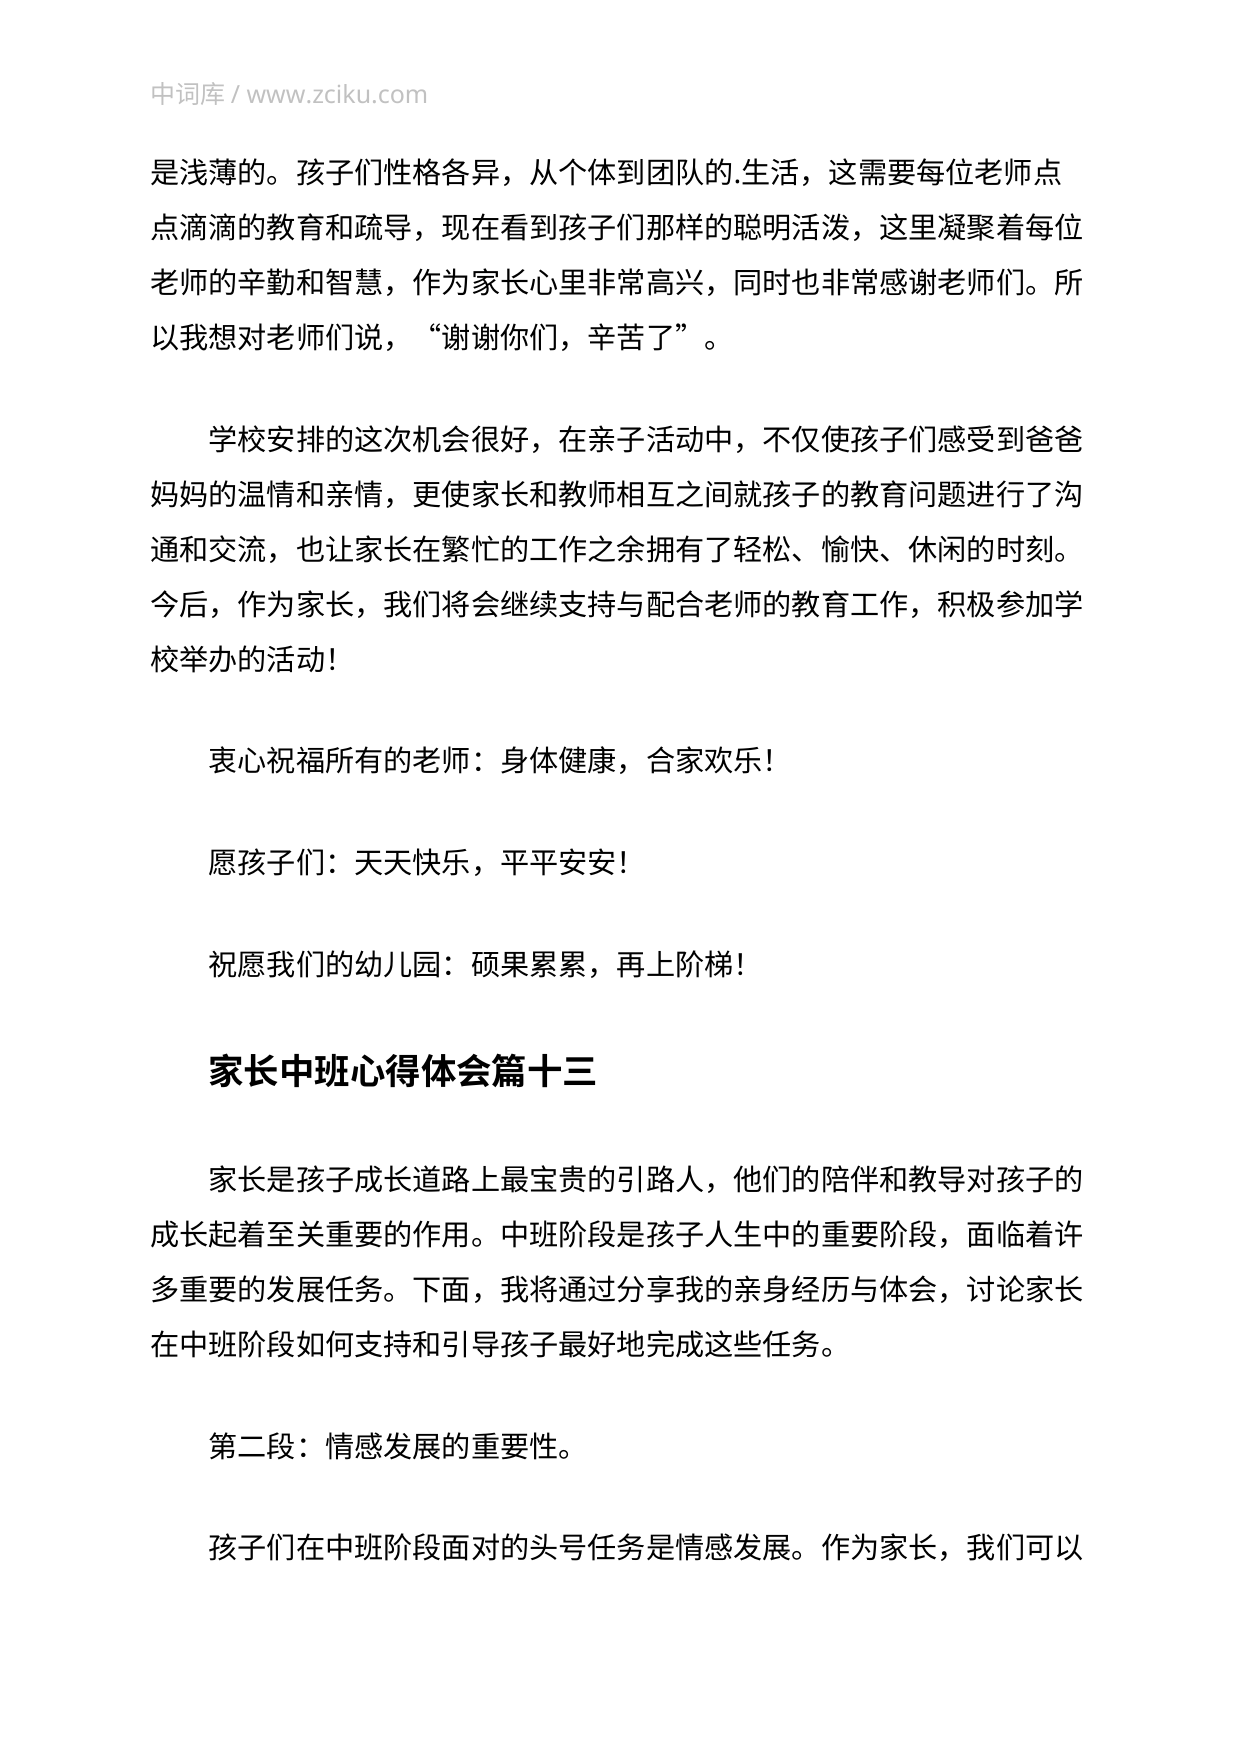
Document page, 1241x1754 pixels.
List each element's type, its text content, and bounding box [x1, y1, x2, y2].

text 家长是孩子成长道路上最宝贵的引路人，他们的陪伴和教导对孩子的成长起着至关重要的作用。中班阶段是孩子人生中的重要阶段，面临着许多重要的发展任务。下面，我将通过分享我的亲身经历与体会，讨论家长在中班阶段如何支持和引导孩子最好地完成这些任务。 [150, 1157, 1090, 1364]
text 祝愿我们的幼儿园：硕果累累，再上阶梯！ [150, 941, 1090, 984]
text 愿孩子们：天天快乐，平平安安！ [150, 840, 1090, 882]
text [150, 150, 1090, 357]
text 家长中班心得体会篇十三 [150, 1043, 1090, 1094]
text 衷心祝福所有的老师：身体健康，合家欢乐！ [150, 738, 1090, 780]
text 第二段：情感发展的重要性。 [150, 1423, 1090, 1465]
text 学校安排的这次机会很好，在亲子活动中，不仅使孩子们感受到爸爸妈妈的温情和亲情，更使家长和教师相互之间就孩子的教育问题进行了沟通和交流，也让家长在繁忙的工作之余拥有了轻松、愉快、休闲的时刻。今后，作为家长，我们将会继续支持与配合老师的教育工作，积极参加学校举办的活动！ [150, 417, 1090, 678]
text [150, 1525, 1090, 1567]
